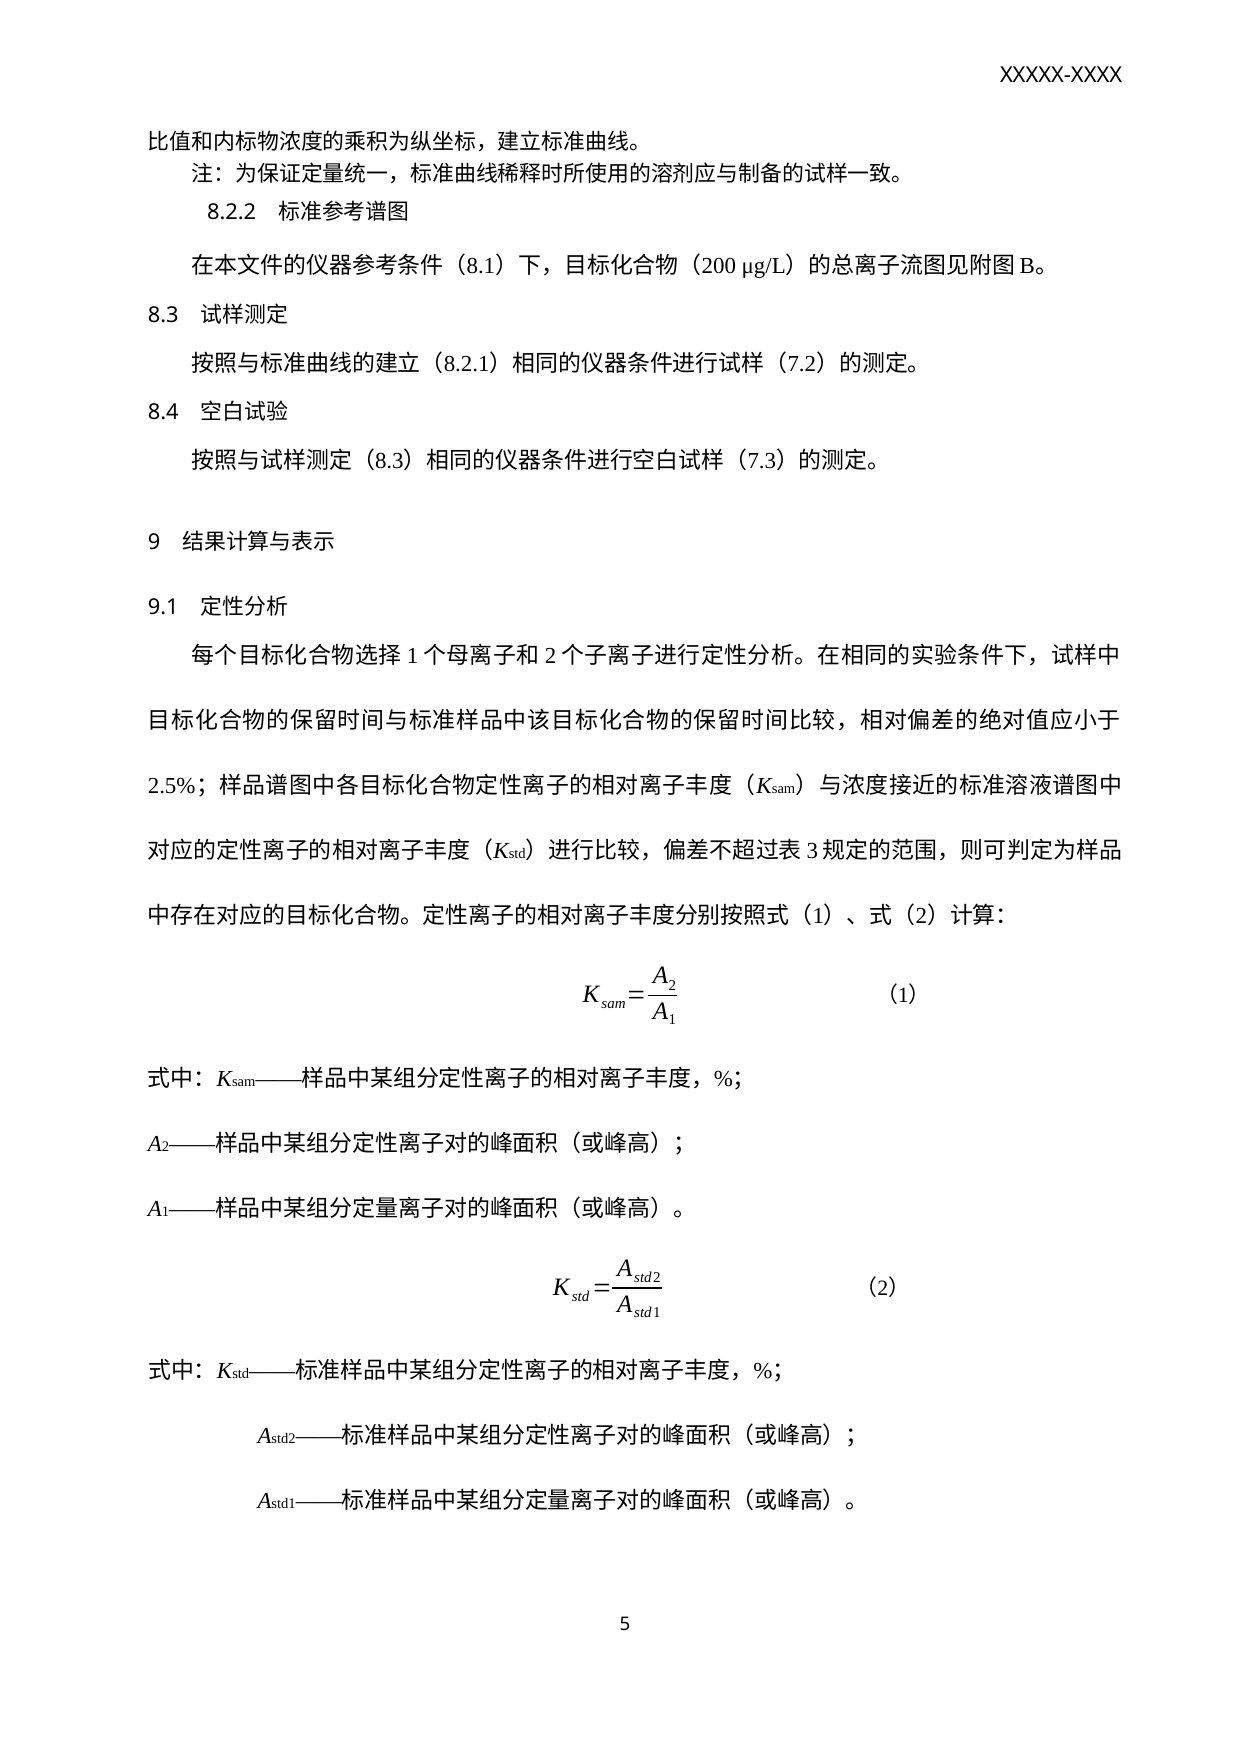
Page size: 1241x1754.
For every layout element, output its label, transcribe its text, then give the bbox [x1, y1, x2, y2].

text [148, 123, 1122, 156]
text 定性分析 [148, 589, 1122, 621]
text A2——样品中某组分定性离子对的峰面积（或峰高）； [148, 1109, 1122, 1174]
text Astd2——标准样品中某组分定性离子对的峰面积（或峰高）； [213, 1401, 1122, 1466]
text （1） [148, 946, 1122, 1044]
text 注：为保证定量统一，标准曲线稀释时所使用的溶剂应与制备的试样一致。 [148, 156, 1122, 188]
text 按照与标准曲线的建立（8.2.1）相同的仪器条件进行试样（7.2）的测定。 [148, 329, 1122, 394]
text 式中：Ksam——样品中某组分定性离子的相对离子丰度，%； [148, 1044, 1122, 1109]
text 每个目标化合物选择1个母离子和2个子离子进行定性分析。在相同的实验条件下，试样中目标化合物的保留时间与标准样品中该目标化合物的保留时间比较，相对偏差的绝对值应小于2.5%；样品谱图中各目标化合物定性离子的相对离子丰度（Ksam）与浓度接近的标准溶液谱图中对应的定性离子的相对离子丰度（Kstd）进行比较，偏差不超过表3规定的范围，则可判定为样品中存在对应的目标化合物。定性离子的相对离子丰度分别按照式（1）、式（2）计算： [148, 621, 1122, 946]
text （2） [148, 1239, 1122, 1336]
text 标准参考谱图 [207, 194, 1122, 226]
text 按照与试样测定（8.3）相同的仪器条件进行空白试样（7.3）的测定。 [148, 426, 1122, 491]
text 试样测定 [148, 296, 1122, 329]
text 在本文件的仪器参考条件（8.1）下，目标化合物（200 μg/L）的总离子流图见附图B。 [148, 231, 1122, 296]
text A1——样品中某组分定量离子对的峰面积（或峰高）。 [148, 1174, 1122, 1239]
text 空白试验 [148, 394, 1122, 426]
text 结果计算与表示 [148, 524, 1122, 556]
text Astd1——标准样品中某组分定量离子对的峰面积（或峰高）。 [213, 1466, 1122, 1531]
text 式中：Kstd——标准样品中某组分定性离子的相对离子丰度，%； [148, 1336, 1122, 1401]
